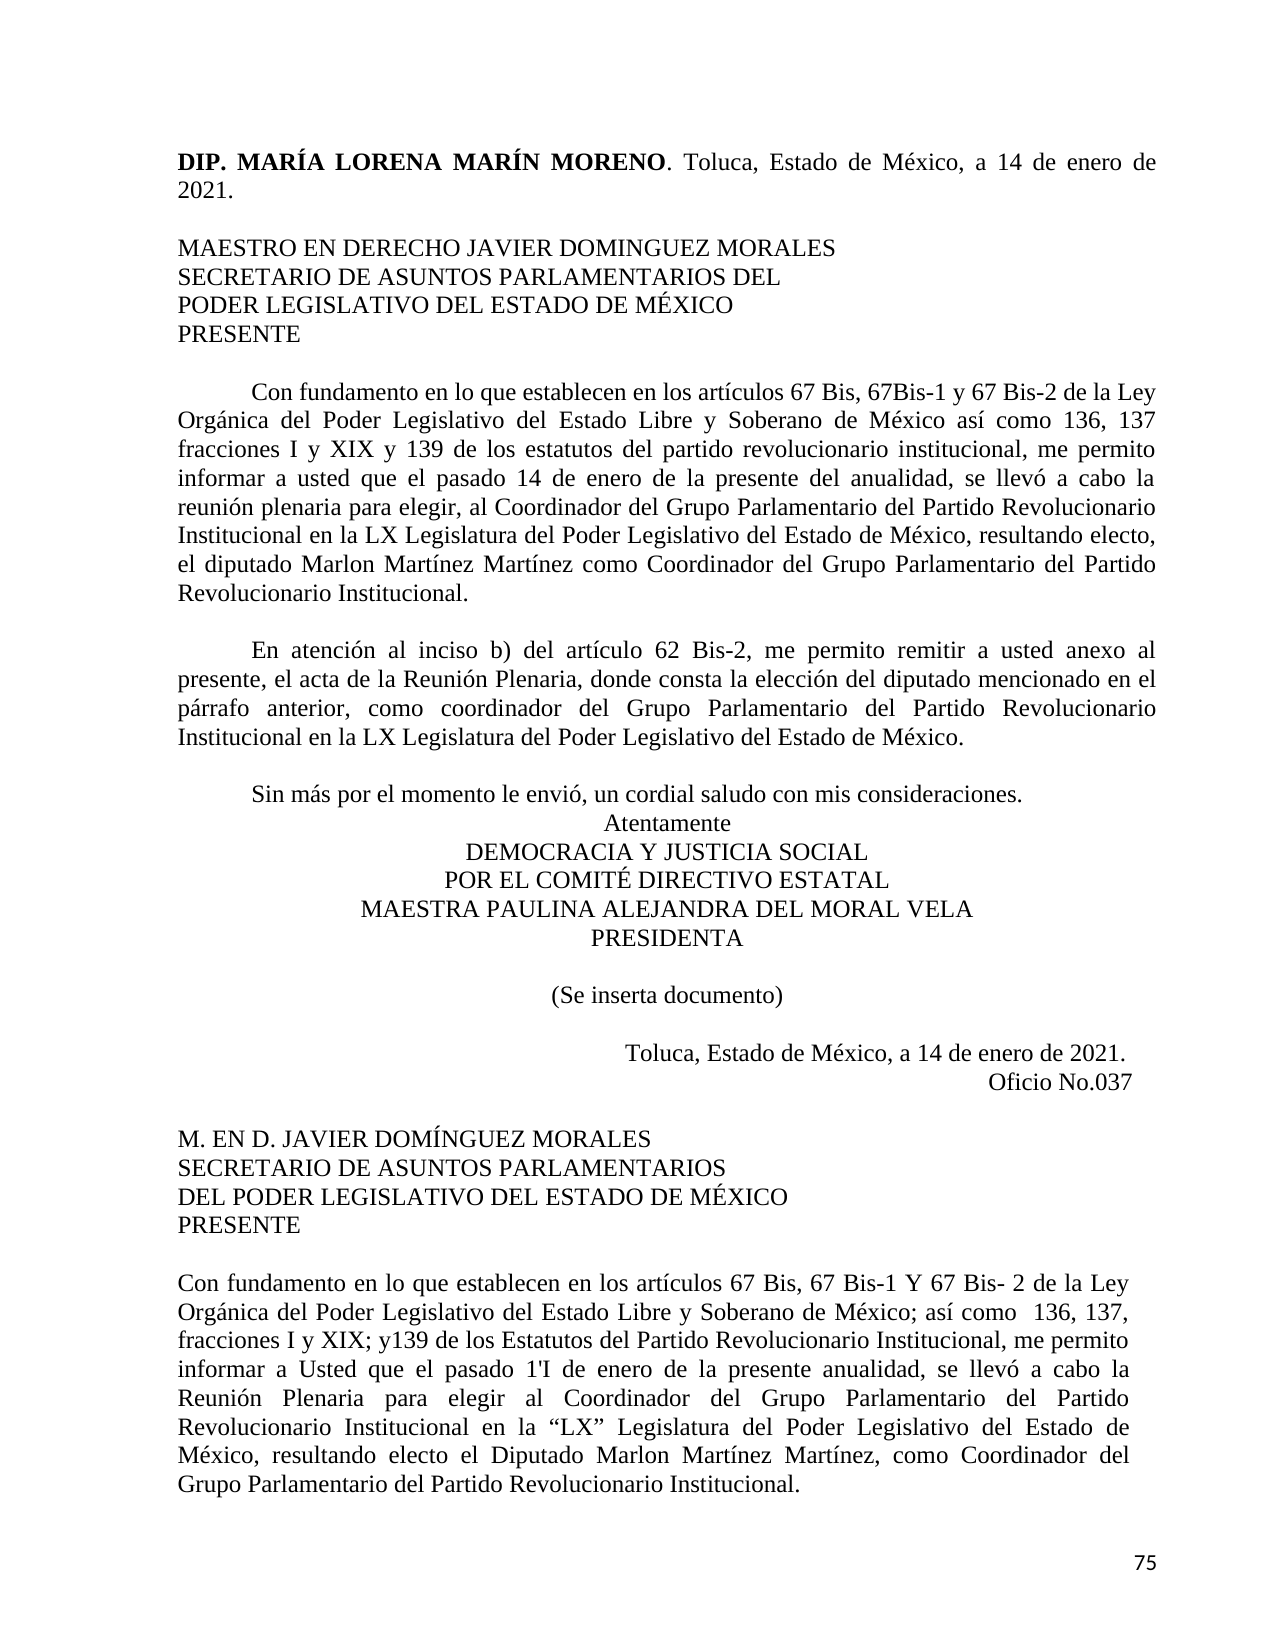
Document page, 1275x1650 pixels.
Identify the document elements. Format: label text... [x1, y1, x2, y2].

text DEMOCRACIA Y JUSTICIA SOCIAL [177, 837, 1157, 866]
text DEL PODER LEGISLATIVO DEL ESTADO DE MÉXICO [177, 1182, 852, 1211]
text Con fundamento en lo que establecen en los artículos 67 Bis, 67Bis-1 y 67 Bis-2 de la Ley Orgánica del Poder Legislativo del Estado Libre y Soberano de México así como 136, 137 fracciones I y XIX y 139 de los estatutos del partido revolucionario institucional, me permito informar a usted que el pasado 14 de enero de la presente del anualidad, se llevó a cabo la reunión plenaria para elegir, al Coordinador del Grupo Parlamentario del Partido Revolucionario Institucional en la LX Legislatura del Poder Legislativo del Estado de México, resultando electo, el diputado Marlon Martínez Martínez como Coordinador del Grupo Parlamentario del Partido Revolucionario Institucional. [177, 377, 1157, 607]
text (Se inserta documento) [177, 981, 1157, 1009]
text PRESENTE [177, 319, 1157, 348]
text M. EN D. JAVIER DOMÍNGUEZ MORALES [177, 1124, 852, 1153]
text Toluca, Estado de México, a 14 de enero de 2021. [177, 1038, 1126, 1067]
text DIP. MARÍA LORENA MARÍN MORENO. Toluca, Estado de México, a 14 de enero de 2021. [177, 147, 1157, 204]
text Sin más por el momento le envió, un cordial saludo con mis consideraciones. [177, 779, 1157, 808]
text PRESENTE [177, 1211, 1157, 1239]
text Con fundamento en lo que establecen en los artículos 67 Bis, 67 Bis-1 Y 67 Bis- 2 de la Ley Orgánica del Poder Legislativo del Estado Libre y Soberano de México; así como 136, 137, fracciones I y XIX; y139 de los Estatutos del Partido Revolucionario Institucional, me permito informar a Usted que el pasado 1'I de enero de la presente anualidad, se llevó a cabo la Reunión Plenaria para elegir al Coordinador del Grupo Parlamentario del Partido Revolucionario Institucional en la “LX” Legislatura del Poder Legislativo del Estado de México, resultando electo el Diputado Marlon Martínez Martínez, como Coordinador del Grupo Parlamentario del Partido Revolucionario Institucional. [177, 1268, 1131, 1498]
text Atentamente [177, 808, 1157, 837]
text En atención al inciso b) del artículo 62 Bis-2, me permito remitir a usted anexo al presente, el acta de la Reunión Plenaria, donde consta la elección del diputado mencionado en el párrafo anterior, como coordinador del Grupo Parlamentario del Partido Revolucionario Institucional en la LX Legislatura del Poder Legislativo del Estado de México. [177, 636, 1157, 751]
text MAESTRO EN DERECHO JAVIER DOMINGUEZ MORALES [177, 233, 1157, 262]
text SECRETARIO DE ASUNTOS PARLAMENTARIOS DEL [177, 262, 1157, 291]
text PRESIDENTA [177, 923, 1157, 952]
text SECRETARIO DE ASUNTOS PARLAMENTARIOS [177, 1153, 852, 1182]
text PODER LEGISLATIVO DEL ESTADO DE MÉXICO [177, 291, 1157, 319]
text POR EL COMITÉ DIRECTIVO ESTATAL [177, 866, 1157, 894]
text Oficio No.037 [177, 1067, 1132, 1096]
text MAESTRA PAULINA ALEJANDRA DEL MORAL VELA [177, 894, 1157, 923]
